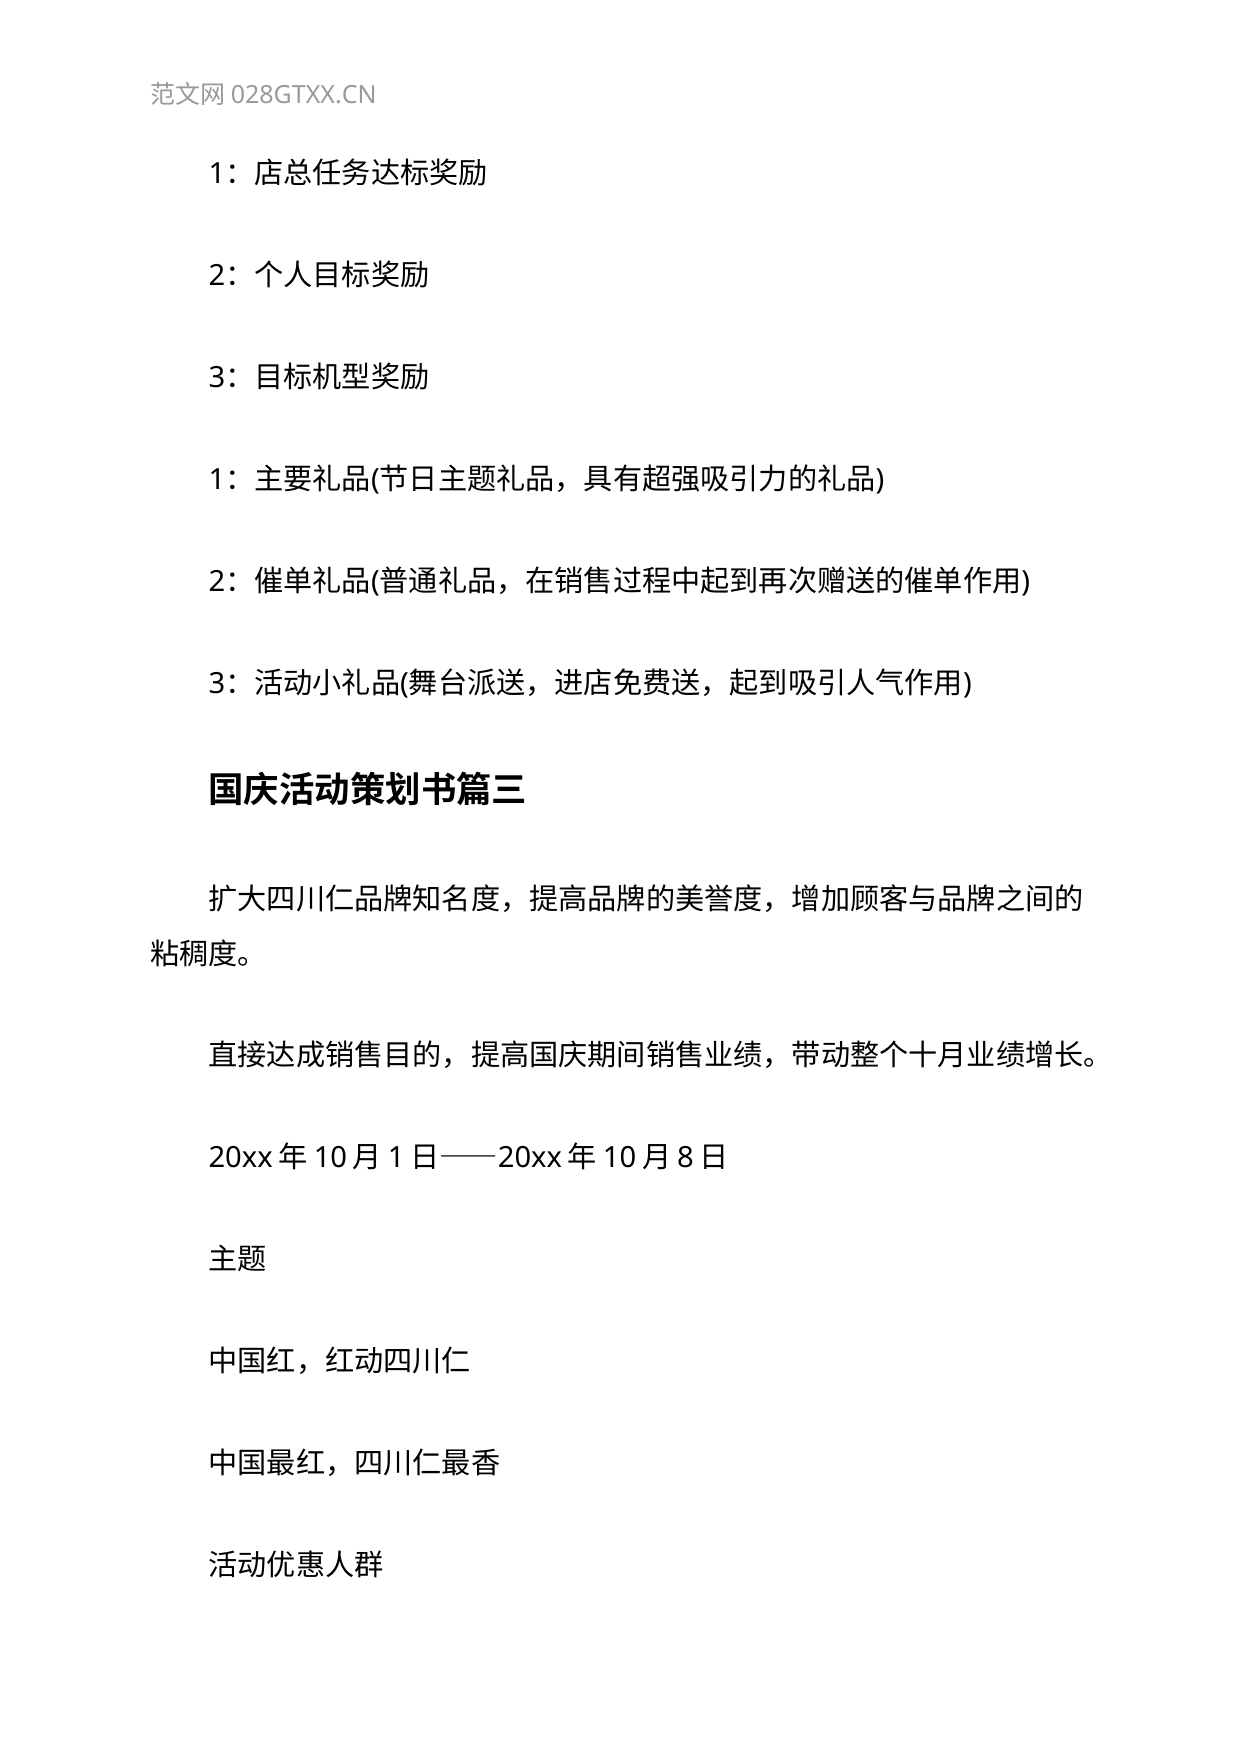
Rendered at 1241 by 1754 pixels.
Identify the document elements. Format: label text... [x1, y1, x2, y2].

text 1：店总任务达标奖励 [150, 150, 1090, 192]
text 中国红，红动四川仁 [150, 1337, 1090, 1380]
text 20xx年10月1日——20xx年10月8日 [150, 1134, 1090, 1176]
text 活动优惠人群 [150, 1541, 1090, 1583]
text 主题 [150, 1236, 1090, 1278]
text 2：个人目标奖励 [150, 252, 1090, 294]
text 3：目标机型奖励 [150, 354, 1090, 396]
text 中国最红，四川仁最香 [150, 1439, 1090, 1482]
text 直接达成销售目的，提高国庆期间销售业绩，带动整个十月业绩增长。 [150, 1032, 1090, 1074]
text 扩大四川仁品牌知名度，提高品牌的美誉度，增加顾客与品牌之间的粘稠度。 [150, 875, 1090, 972]
text 3：活动小礼品(舞台派送，进店免费送，起到吸引人气作用) [150, 660, 1090, 702]
text 2：催单礼品(普通礼品，在销售过程中起到再次赠送的催单作用) [150, 558, 1090, 600]
text 1：主要礼品(节日主题礼品，具有超强吸引力的礼品) [150, 456, 1090, 498]
text 国庆活动策划书篇三 [150, 762, 1090, 813]
